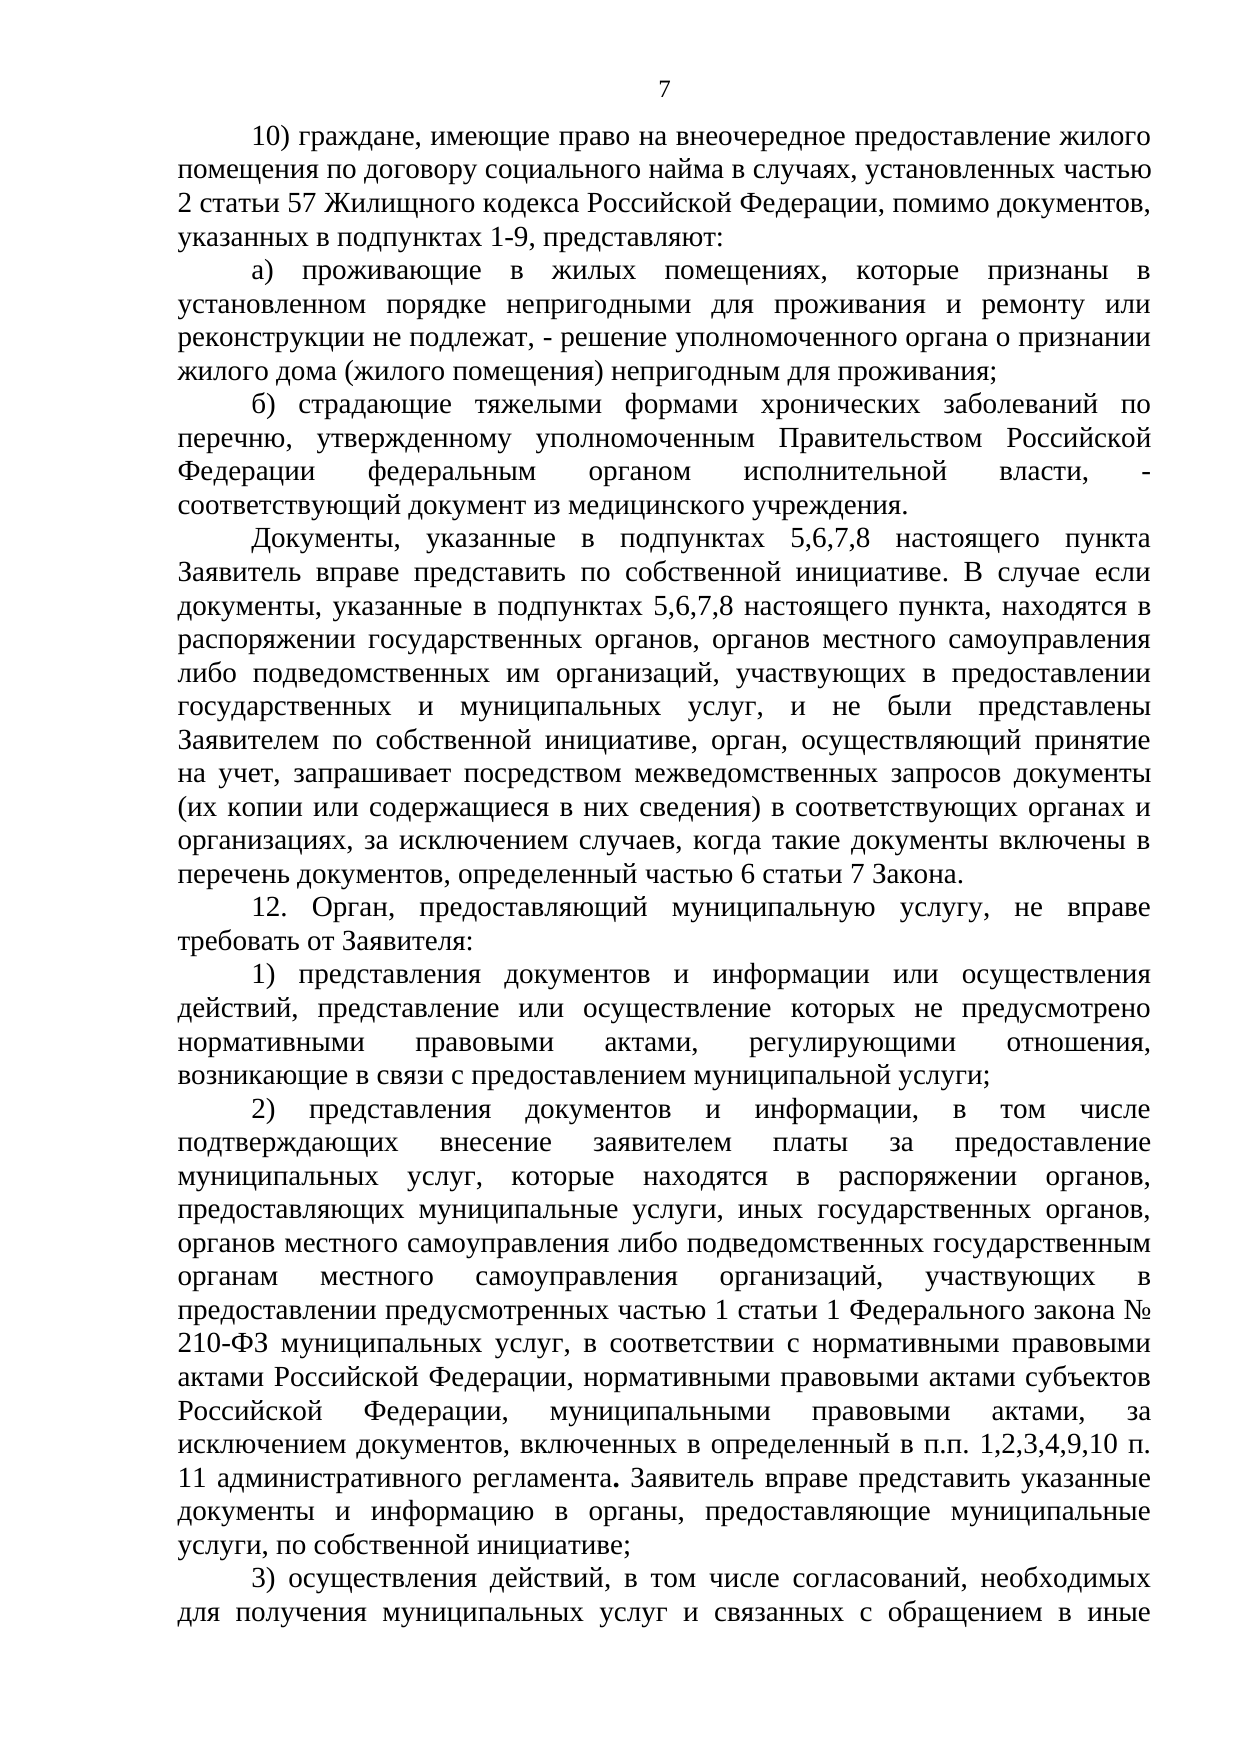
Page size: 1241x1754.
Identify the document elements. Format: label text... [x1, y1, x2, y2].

text а) проживающие в жилых помещениях, которые признаны в установленном порядке непригодными для проживания и ремонту или реконструкции не подлежат, - решение уполномоченного органа о признании жилого дома (жилого помещения) непригодным для проживания; [177, 252, 1152, 386]
text 10) граждане, имеющие право на внеочередное предоставление жилого помещения по договору социального найма в случаях, установленных частью 2 статьи 57 Жилищного кодекса Российской Федерации, помимо документов, указанных в подпунктах 1-9, представляют: [177, 118, 1152, 252]
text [177, 1560, 1152, 1627]
text 2) представления документов и информации, в том числе подтверждающих внесение заявителем платы за предоставление муниципальных услуг, которые находятся в распоряжении органов, предоставляющих муниципальные услуги, иных государственных органов, органов местного самоуправления либо подведомственных государственным органам местного самоуправления организаций, участвующих в предоставлении предусмотренных частью 1 статьи 1 Федерального закона № 210-ФЗ муниципальных услуг, в соответствии с нормативными правовыми актами Российской Федерации, нормативными правовыми актами субъектов Российской Федерации, муниципальными правовыми актами, за исключением документов, включенных в определенный в п.п. 1,2,3,4,9,10 п. 11 административного регламента. Заявитель вправе представить указанные документы и информацию в органы, предоставляющие муниципальные услуги, по собственной инициативе; [177, 1091, 1152, 1560]
text 12. Орган, предоставляющий муниципальную услугу, не вправе требовать от Заявителя: [177, 889, 1152, 957]
text Документы, указанные в подпунктах 5,6,7,8 настоящего пункта Заявитель вправе представить по собственной инициативе. В случае если документы, указанные в подпунктах 5,6,7,8 настоящего пункта, находятся в распоряжении государственных органов, органов местного самоуправления либо подведомственных им организаций, участвующих в предоставлении государственных и муниципальных услуг, и не были представлены Заявителем по собственной инициативе, орган, осуществляющий принятие на учет, запрашивает посредством межведомственных запросов документы (их копии или содержащиеся в них сведения) в соответствующих органах и организациях, за исключением случаев, когда такие документы включены в перечень документов, определенный частью 6 статьи 7 Закона. [177, 521, 1152, 889]
text б) страдающие тяжелыми формами хронических заболеваний по перечню, утвержденному уполномоченным Правительством Российской Федерации федеральным органом исполнительной власти, - соответствующий документ из медицинского учреждения. [177, 386, 1152, 521]
text 1) представления документов и информации или осуществления действий, представление или осуществление которых не предусмотрено нормативными правовыми актами, регулирующими отношения, возникающие в связи с предоставлением муниципальной услуги; [177, 957, 1152, 1091]
